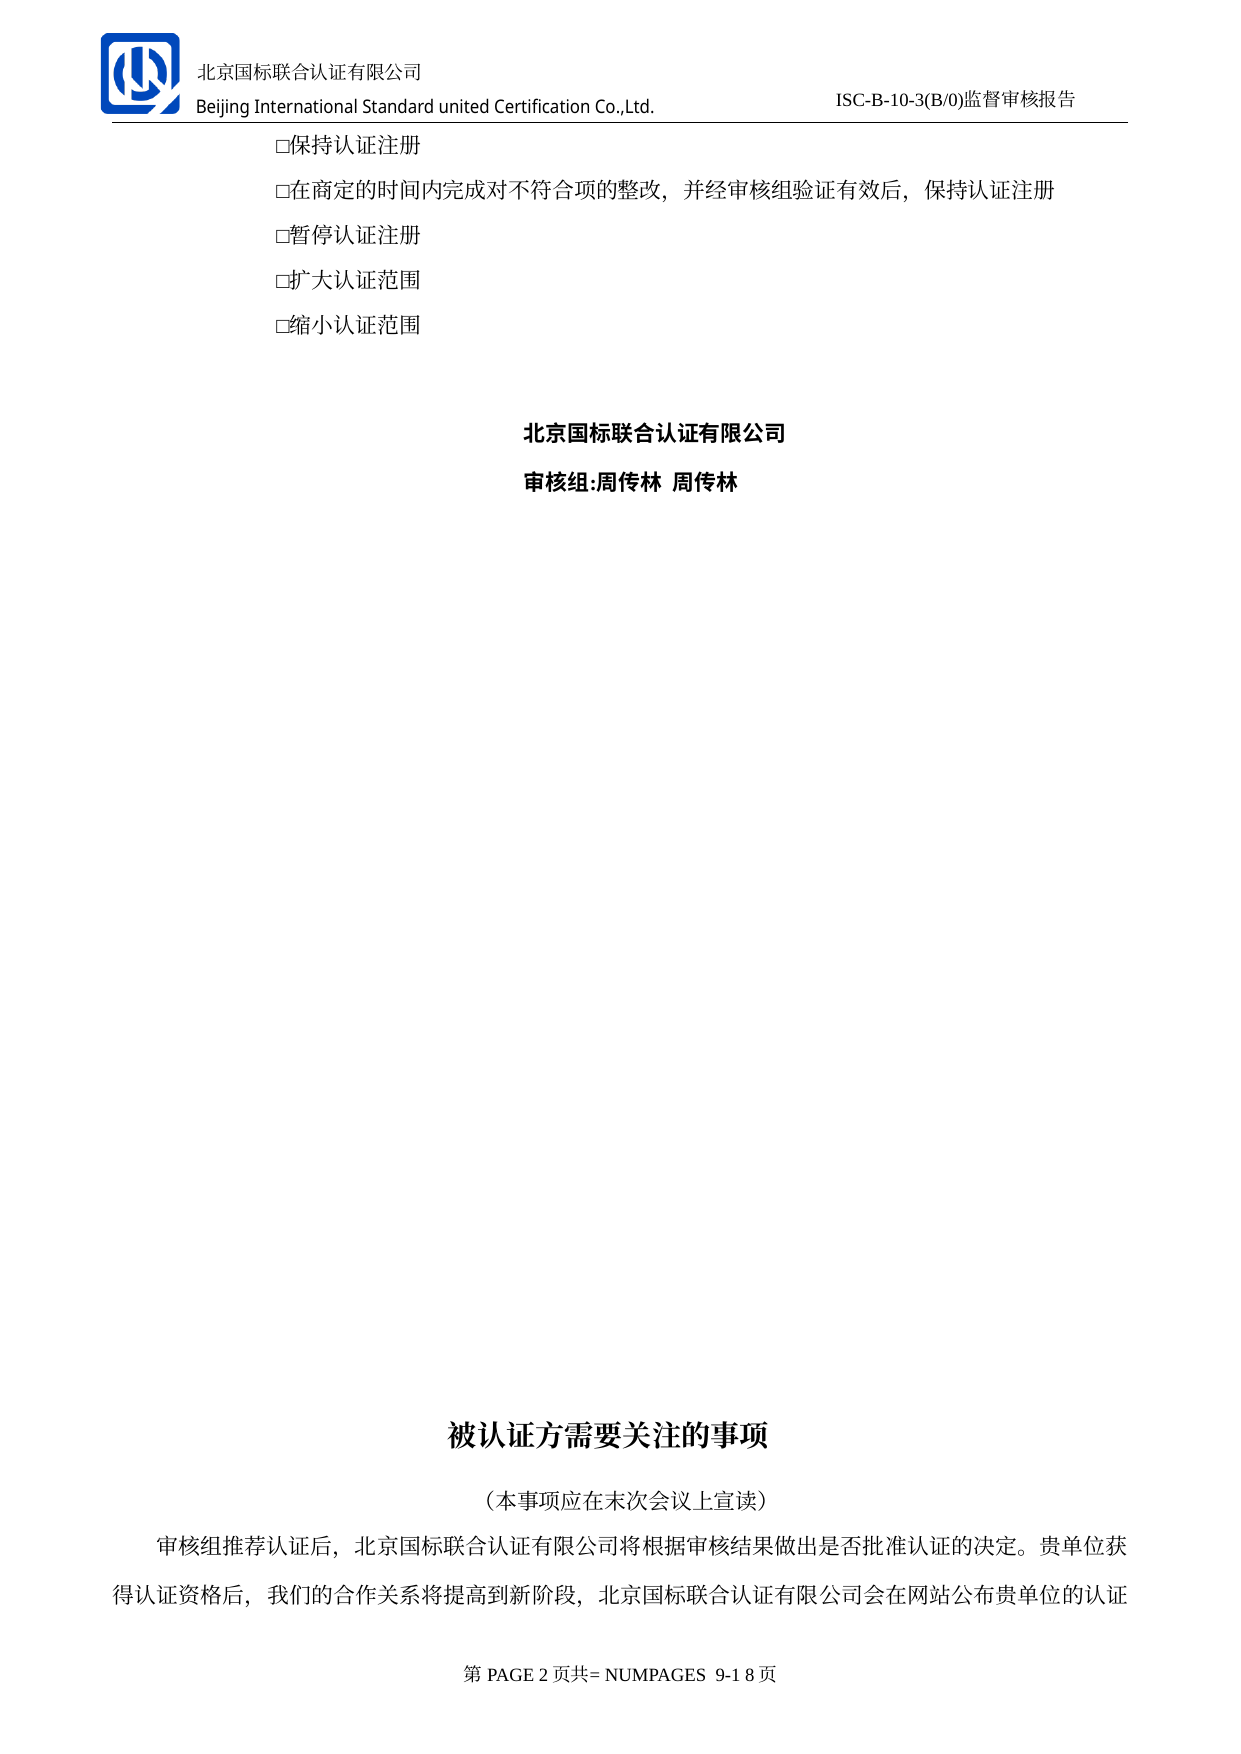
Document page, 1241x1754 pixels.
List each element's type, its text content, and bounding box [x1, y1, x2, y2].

text □暂停认证注册 [112, 219, 1128, 252]
text □缩小认证范围 [112, 309, 1128, 342]
text 被认证方需要关注的事项 [112, 1404, 1128, 1469]
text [112, 1531, 1128, 1612]
picture [100, 33, 180, 114]
text （本事项应在末次会议上宣读） [112, 1486, 1128, 1518]
text □保持认证注册 [112, 129, 1128, 162]
text 审核组:周传林 周传林 [112, 465, 1128, 497]
text □在商定的时间内完成对不符合项的整改，并经审核组验证有效后，保持认证注册 [112, 174, 1128, 207]
text 北京国标联合认证有限公司 [112, 416, 1128, 448]
text □扩大认证范围 [112, 264, 1128, 297]
